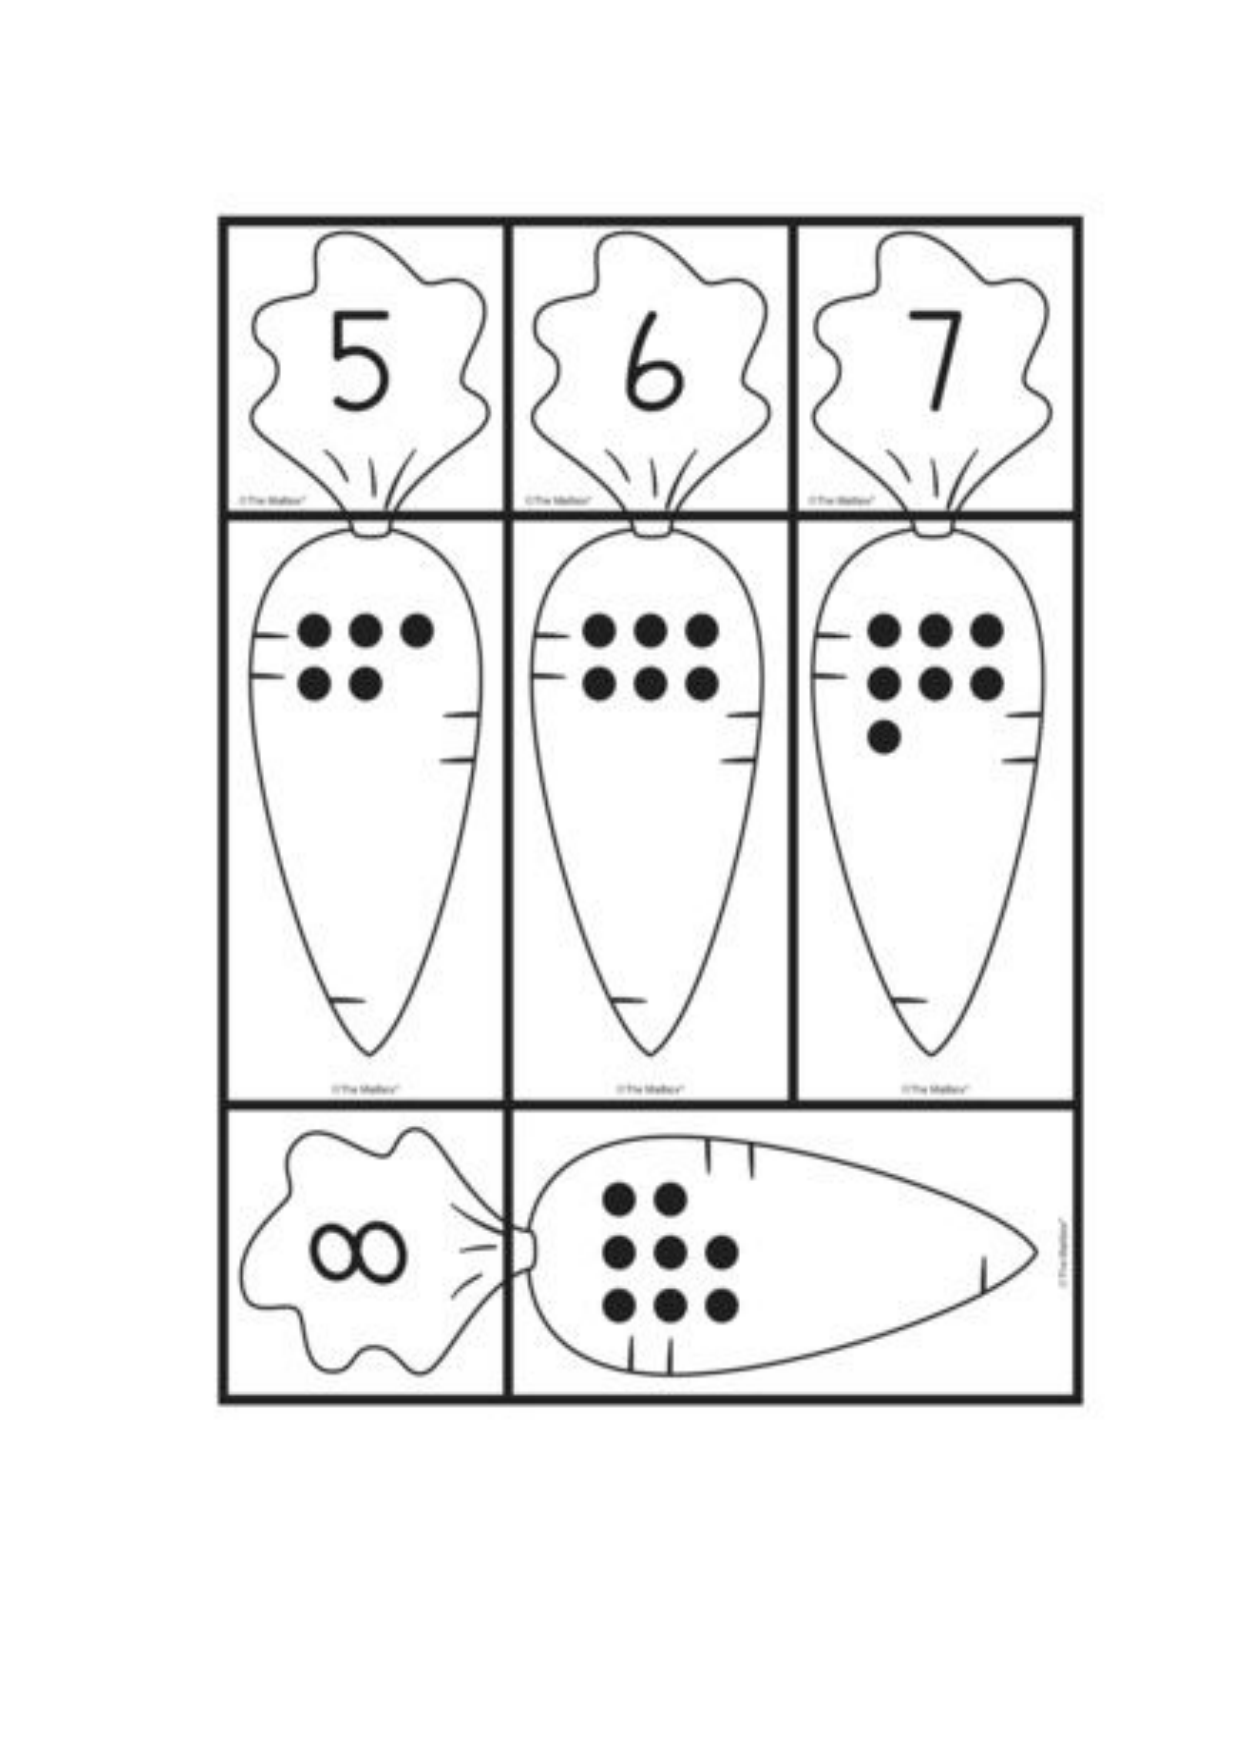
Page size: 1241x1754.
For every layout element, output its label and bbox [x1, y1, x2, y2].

picture [147, 147, 1156, 1502]
